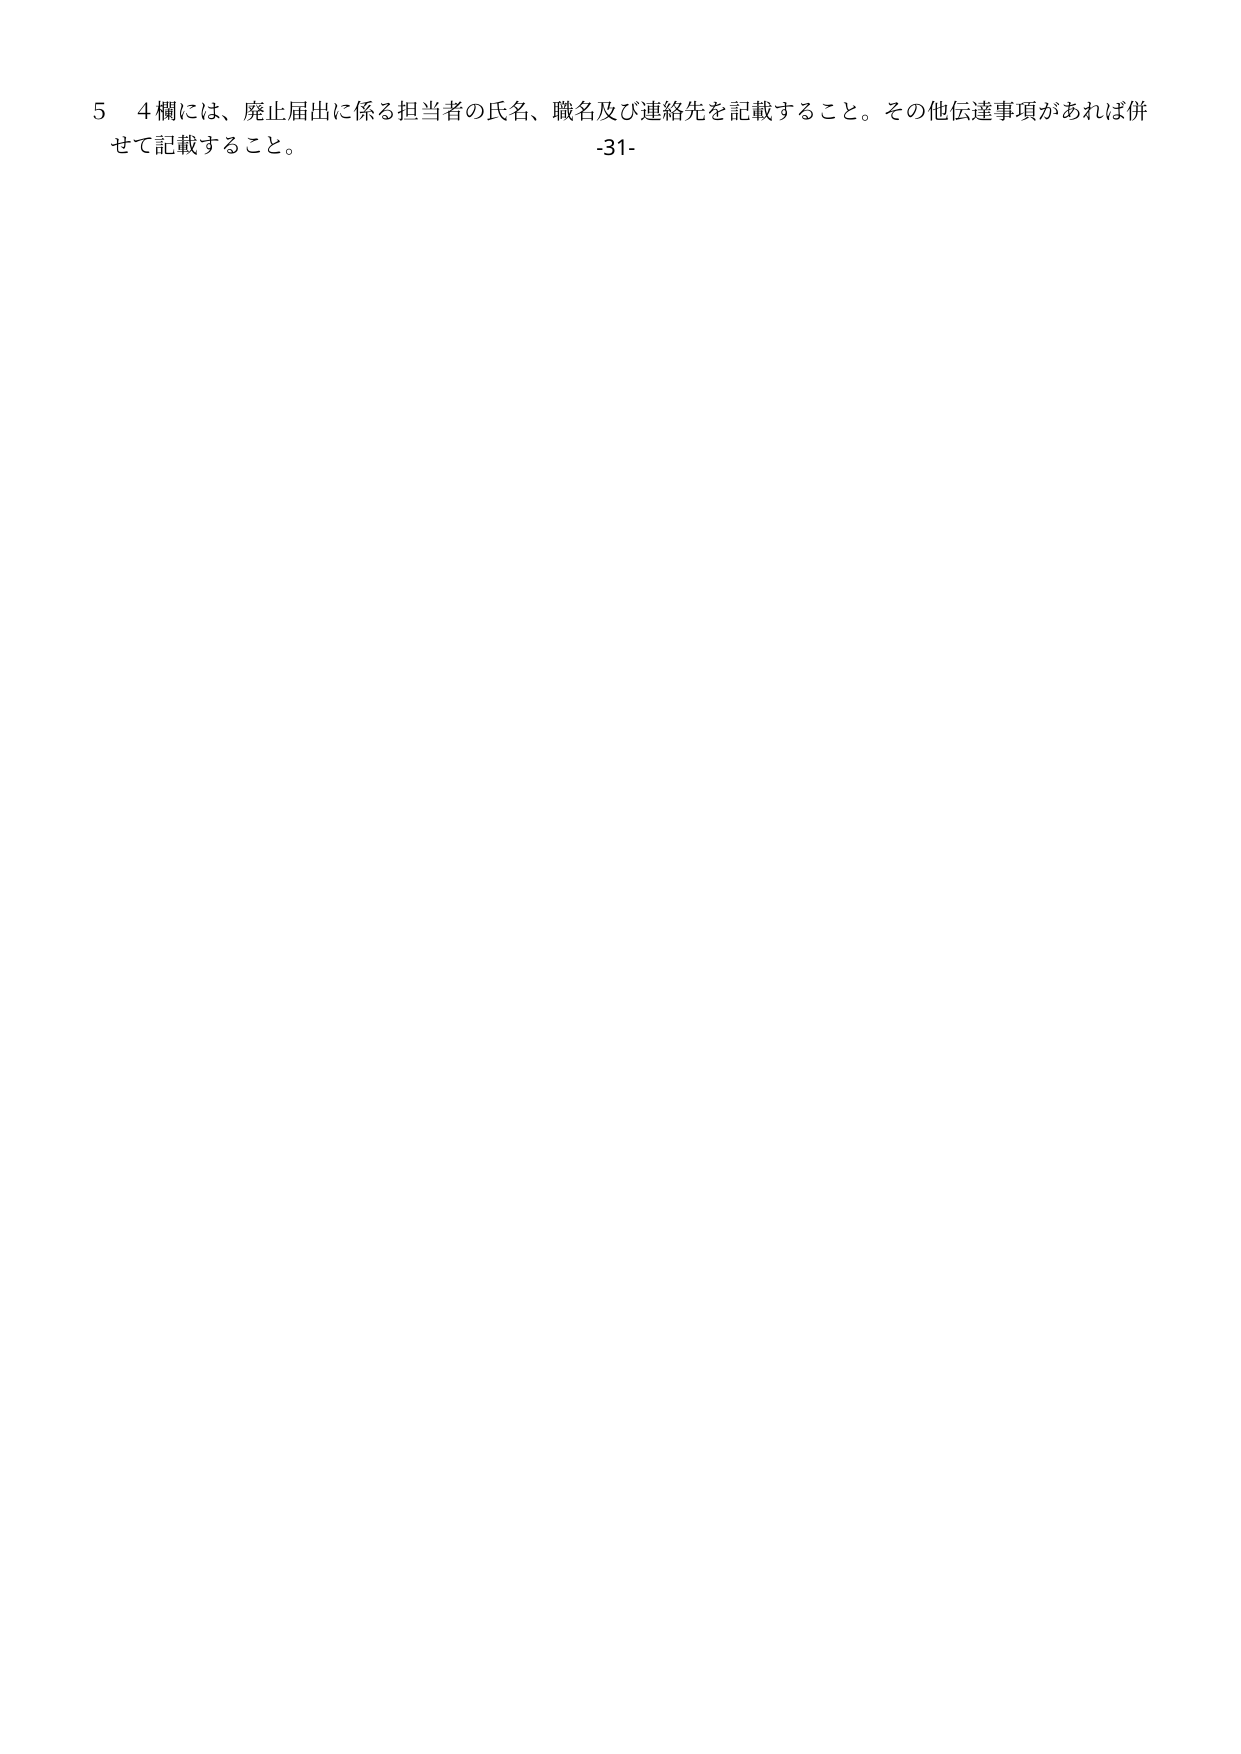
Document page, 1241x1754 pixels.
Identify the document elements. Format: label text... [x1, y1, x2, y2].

text ５ ４欄には、廃止届出に係る担当者の氏名、職名及び連絡先を記載すること。その他伝達事項があれば併せて記載すること。 [89, 94, 1152, 160]
